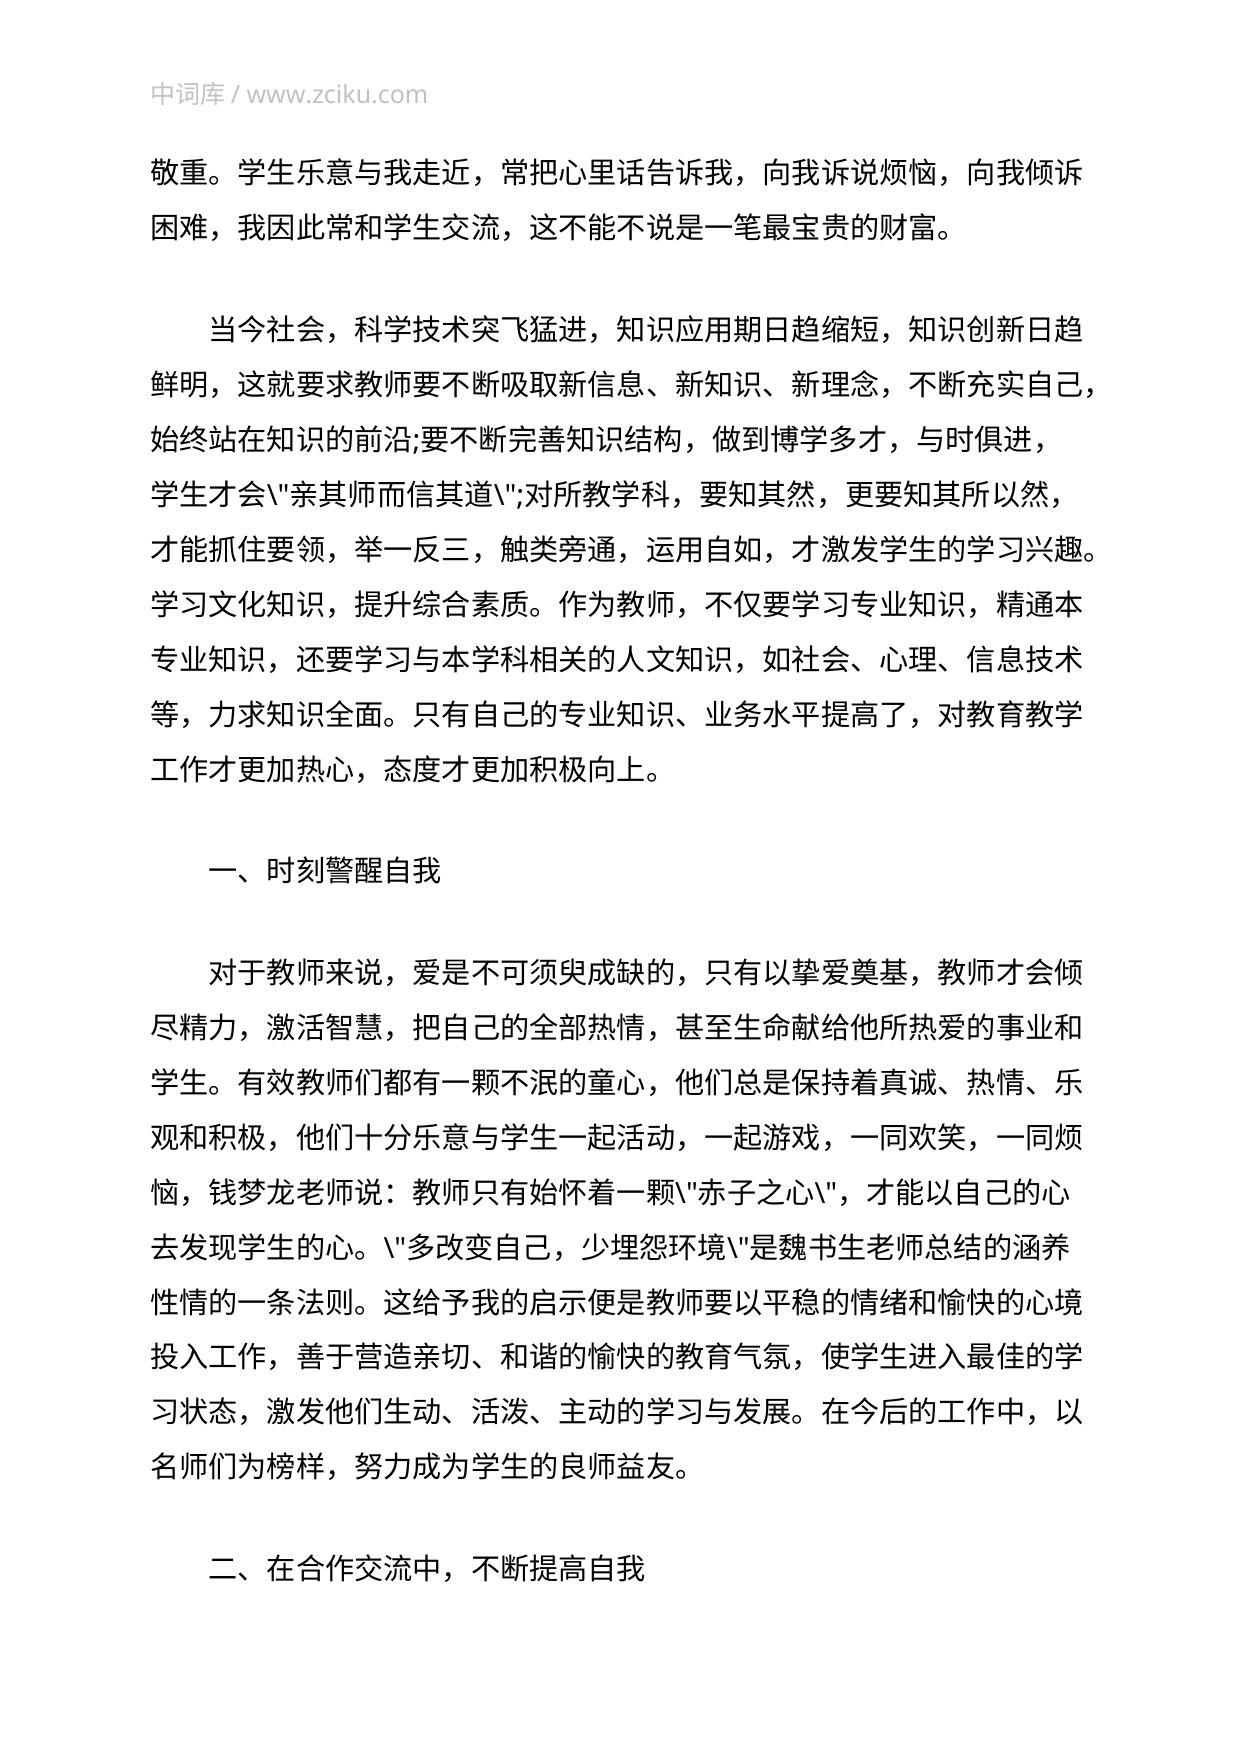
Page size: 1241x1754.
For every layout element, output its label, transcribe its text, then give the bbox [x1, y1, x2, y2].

text 当今社会，科学技术突飞猛进，知识应用期日趋缩短，知识创新日趋鲜明，这就要求教师要不断吸取新信息、新知识、新理念，不断充实自己，始终站在知识的前沿;要不断完善知识结构，做到博学多才，与时俱进，学生才会\"亲其师而信其道\";对所教学科，要知其然，更要知其所以然，才能抓住要领，举一反三，触类旁通，运用自如，才激发学生的学习兴趣。学习文化知识，提升综合素质。作为教师，不仅要学习专业知识，精通本专业知识，还要学习与本学科相关的人文知识，如社会、心理、信息技术等，力求知识全面。只有自己的专业知识、业务水平提高了，对教育教学工作才更加热心，态度才更加积极向上。 [150, 307, 1090, 788]
text 一、时刻警醒自我 [150, 848, 1090, 890]
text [150, 150, 1090, 247]
text 对于教师来说，爱是不可须臾成缺的，只有以挚爱奠基，教师才会倾尽精力，激活智慧，把自己的全部热情，甚至生命献给他所热爱的事业和学生。有效教师们都有一颗不泯的童心，他们总是保持着真诚、热情、乐观和积极，他们十分乐意与学生一起活动，一起游戏，一同欢笑，一同烦恼，钱梦龙老师说：教师只有始怀着一颗\"赤子之心\"，才能以自己的心去发现学生的心。\"多改变自己，少埋怨环境\"是魏书生老师总结的涵养性情的一条法则。这给予我的启示便是教师要以平稳的情绪和愉快的心境投入工作，善于营造亲切、和谐的愉快的教育气氛，使学生进入最佳的学习状态，激发他们生动、活泼、主动的学习与发展。在今后的工作中，以名师们为榜样，努力成为学生的良师益友。 [150, 949, 1090, 1486]
text 二、在合作交流中，不断提高自我 [150, 1546, 1090, 1588]
